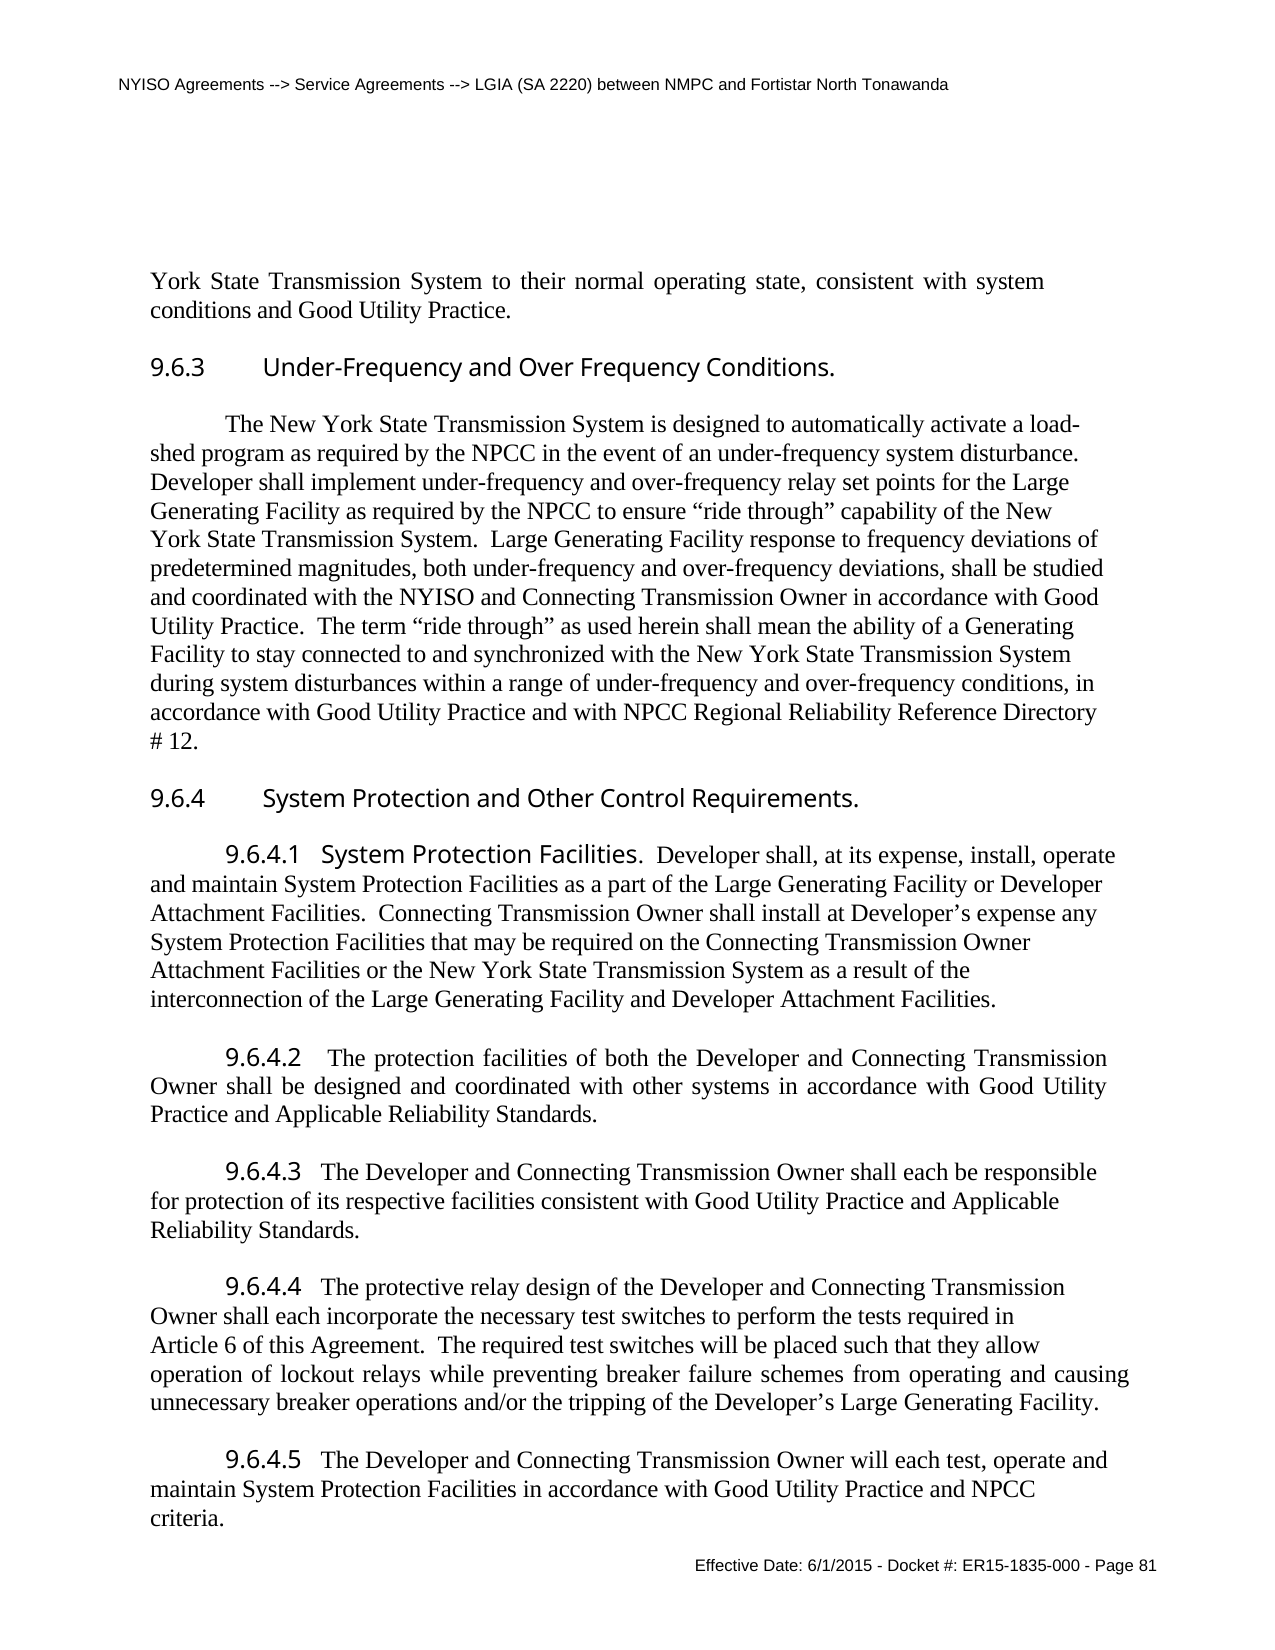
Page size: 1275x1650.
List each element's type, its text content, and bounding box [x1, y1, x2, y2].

text 9.6.4.3 The Developer and Connecting Transmission Owner shall each be responsible for protection of its respective facilities consistent with Good Utility Practice and Applicable Reliability Standards. [150, 1157, 1123, 1245]
text The New York State Transmission System is designed to automatically activate a load- shed program as required by the NPCC in the event of an under-frequency system disturbance. Developer shall implement under-frequency and over-frequency relay set points for the Large Generating Facility as required by the NPCC to ensure “ride through” capability of the New York State Transmission System. Large Generating Facility response to frequency deviations of predetermined magnitudes, both under-frequency and over-frequency deviations, shall be studied and coordinated with the NYISO and Connecting Transmission Owner in accordance with Good Utility Practice. The term “ride through” as used herein shall mean the ability of a Generating Facility to stay connected to and synchronized with the New York State Transmission System during system disturbances within a range of under-frequency and over-frequency conditions, in accordance with Good Utility Practice and with NPCC Regional Reliability Reference Directory # 12. [150, 410, 1143, 755]
text Owner shall each incorporate the necessary test switches to perform the tests required in [150, 1301, 1275, 1330]
text 9.6.4.5 The Developer and Connecting Transmission Owner will each test, operate and maintain System Protection Facilities in accordance with Good Utility Practice and NPCC criteria. [150, 1445, 1135, 1532]
text 9.6.4.1 System Protection Facilities. Developer shall, at its expense, install, operate and maintain System Protection Facilities as a part of the Large Generating Facility or Developer Attachment Facilities. Connecting Transmission Owner shall install at Developer’s expense any System Protection Facilities that may be required on the Connecting Transmission Owner Attachment Facilities or the New York State Transmission System as a result of the interconnection of the Large Generating Facility and Developer Attachment Facilities. [150, 841, 1142, 1013]
text York State Transmission System to their normal operating state, consistent with system conditions and Good Utility Practice. [150, 266, 1045, 324]
text 9.6.4.2 The protection facilities of both the Developer and Connecting Transmission Owner shall be designed and coordinated with other systems in accordance with Good Utility Practice and Applicable Reliability Standards. [150, 1043, 1108, 1128]
text 9.6.4.4 The protective relay design of the Developer and Connecting Transmission [225, 1272, 1275, 1301]
text operation of lockout relays while preventing breaker failure schemes from operating and causing unnecessary breaker operations and/or the tripping of the Developer’s Large Generating Facility. [150, 1361, 1139, 1415]
text Article 6 of this Agreement. The required test switches will be placed such that they allow [150, 1331, 1275, 1359]
text 9.6.4 System Protection and Other Control Requirements. [150, 784, 1275, 813]
text 9.6.3 Under-Frequency and Over Frequency Conditions. [150, 354, 1275, 382]
